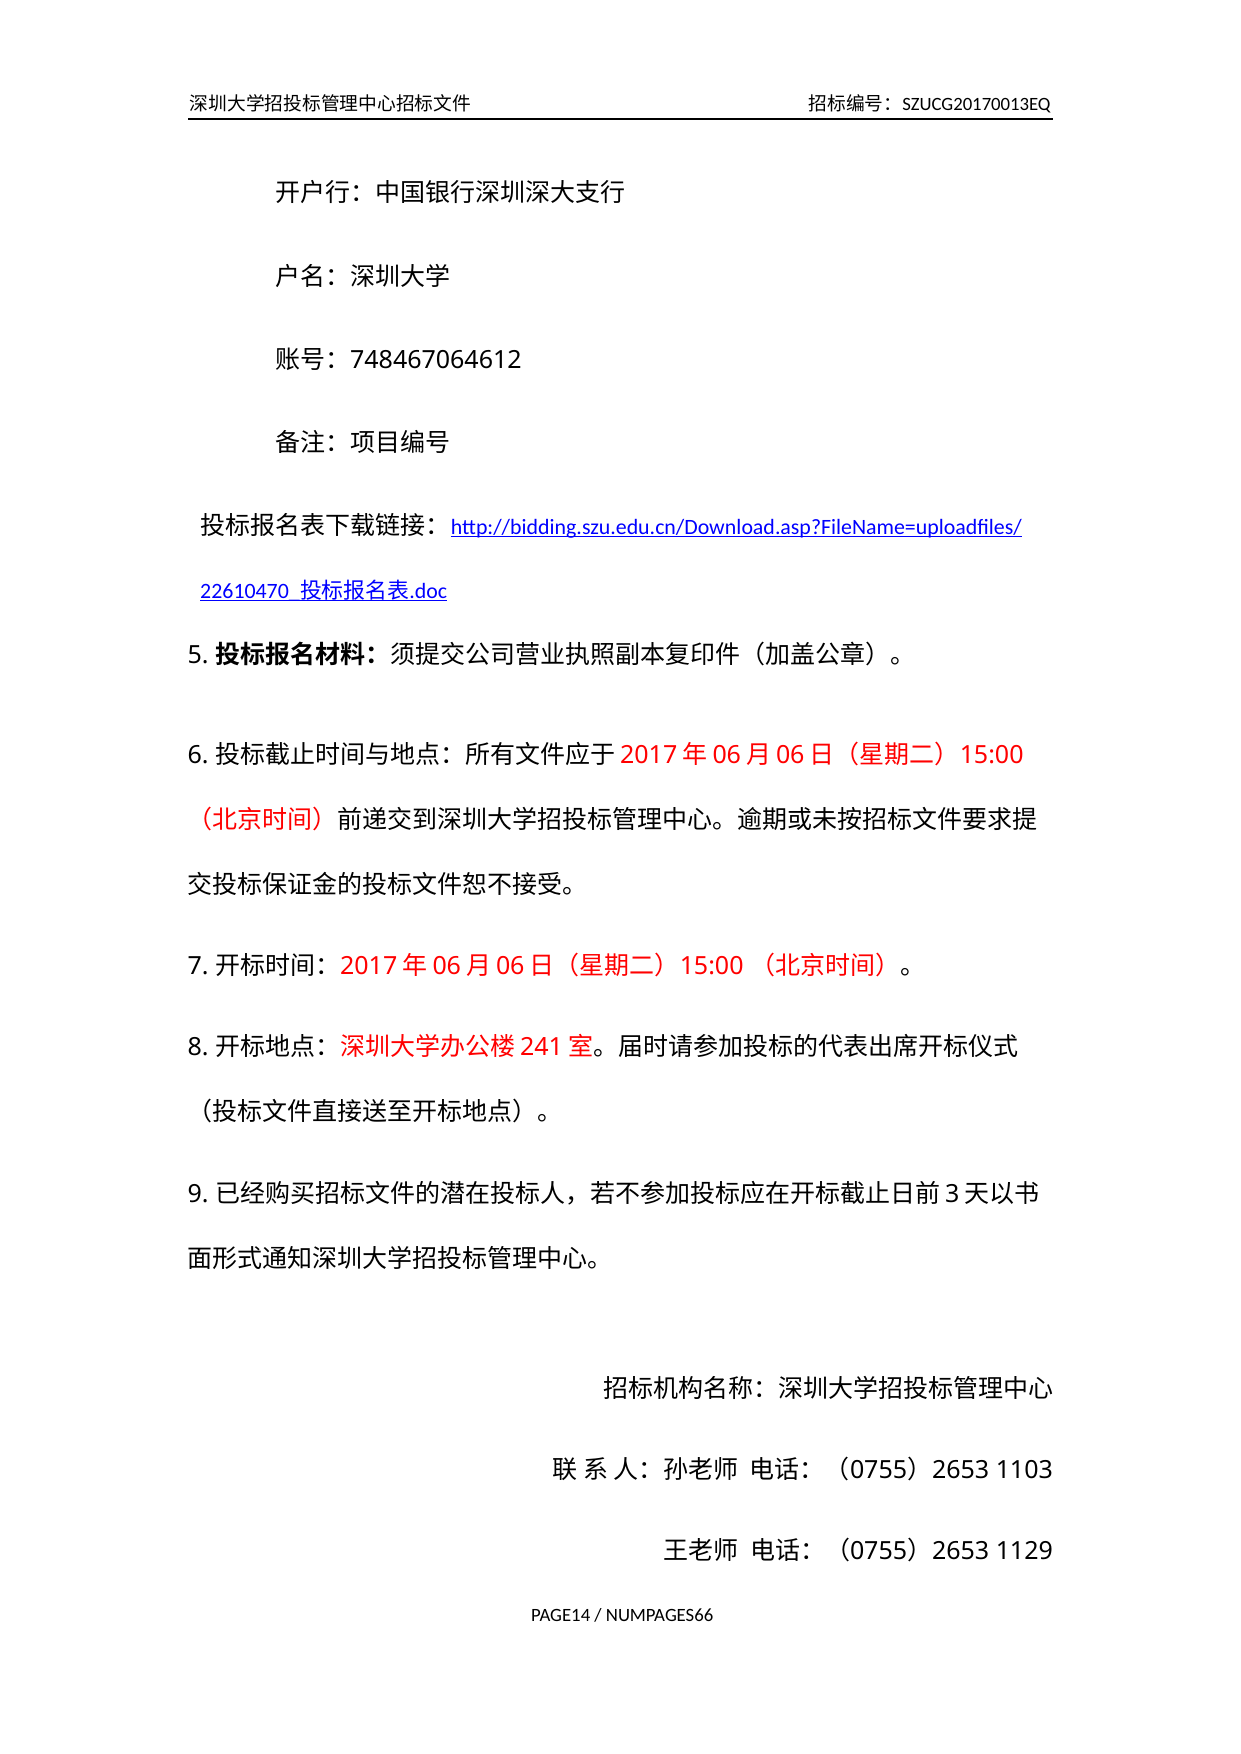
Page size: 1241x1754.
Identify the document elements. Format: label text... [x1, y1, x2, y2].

text 投标报名表下载链接：http://bidding.szu.edu.cn/Download.asp?FileName=uploadfiles/22610470_投标报名表.doc [187, 491, 1053, 605]
text 王老师 电话：（0755）2653 1129 [187, 1516, 1053, 1581]
text 开户行：中国银行深圳深大支行 [275, 158, 1053, 223]
text 招标机构名称：深圳大学招投标管理中心 [187, 1354, 1053, 1419]
text 9. 已经购买招标文件的潜在投标人，若不参加投标应在开标截止日前3天以书面形式通知深圳大学招投标管理中心。 [187, 1159, 1053, 1289]
text 备注：项目编号 [275, 408, 1053, 473]
text 账号：748467064612 [275, 325, 1053, 390]
text 8. 开标地点：深圳大学办公楼241室。届时请参加投标的代表出席开标仪式（投标文件直接送至开标地点）。 [187, 1012, 1053, 1142]
text 6. 投标截止时间与地点：所有文件应于2017年06月06日（星期二）15:00 （北京时间）前递交到深圳大学招投标管理中心。逾期或未按招标文件要求提交投标保证金的投标文件恕不接受。 [187, 720, 1053, 915]
text 户名：深圳大学 [275, 242, 1053, 307]
text 联 系 人：孙老师 电话：（0755）2653 1103 [187, 1435, 1053, 1500]
text 5. 投标报名材料：须提交公司营业执照副本复印件（加盖公章）。 [187, 621, 1053, 686]
text 7. 开标时间：2017年06月06日（星期二）15:00 （北京时间）。 [187, 931, 1053, 996]
